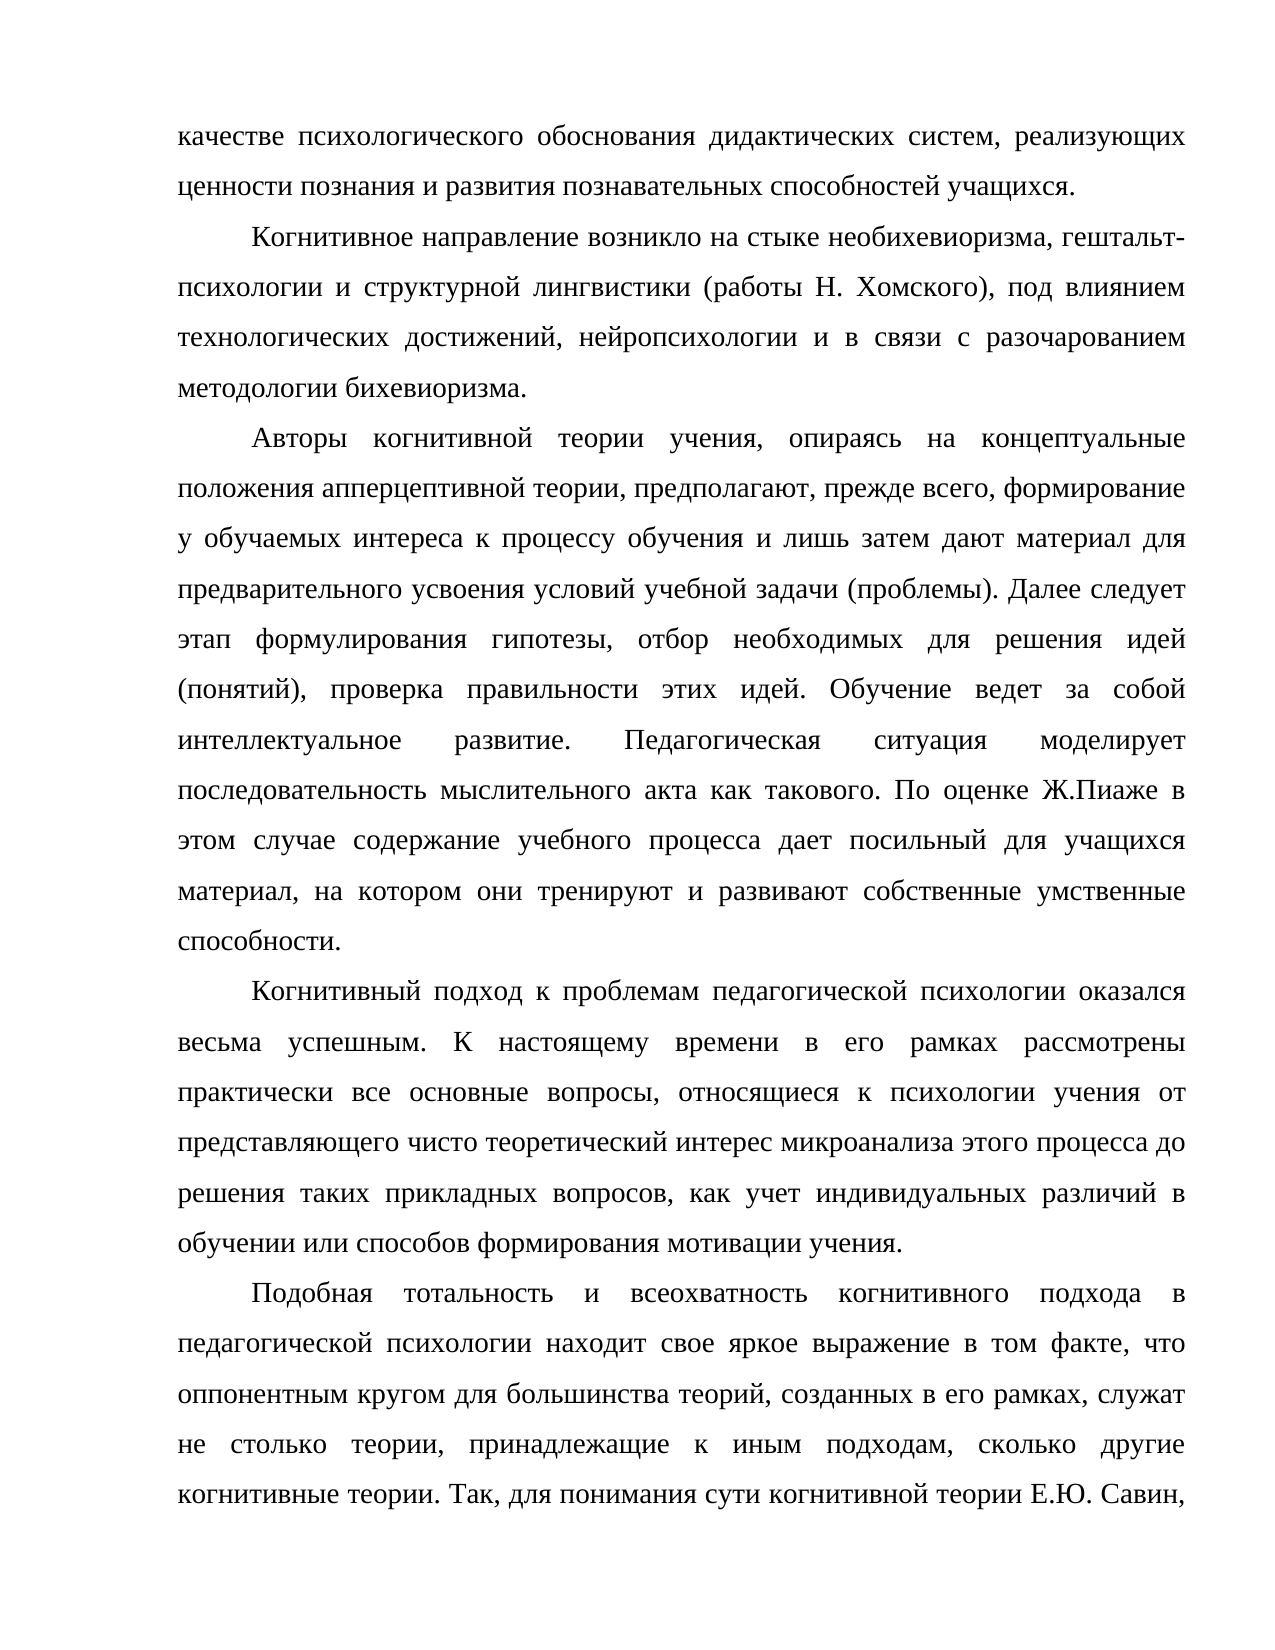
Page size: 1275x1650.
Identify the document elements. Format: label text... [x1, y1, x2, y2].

text Авторы когнитивной теории учения, опираясь на концептуальные положения апперцептивной теории, предполагают, прежде всего, формирование у обучаемых интереса к процессу обучения и лишь затем дают материал для предварительного усвоения условий учебной задачи (проблемы). Далее следует этап формулирования гипотезы, отбор необходимых для решения идей (понятий), проверка правильности этих идей. Обучение ведет за собой интеллектуальное развитие. Педагогическая ситуация моделирует последовательность мыслительного акта как такового. По оценке Ж.Пиаже в этом случае содержание учебного процесса дает посильный для учащихся материал, на котором они тренируют и развивают собственные умственные способности. [177, 420, 1186, 957]
text Когнитивное направление возникло на стыке необихевиоризма, гештальт-психологии и структурной лингвистики (работы Н. Хомского), под влиянием технологических достижений, нейропсихологии и в связи с разочарованием методологии бихевиоризма. [177, 219, 1186, 403]
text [177, 1275, 1186, 1510]
text Когнитивный подход к проблемам педагогической психологии оказался весьма успешным. К настоящему времени в его рамках рассмотрены практически все основные вопросы, относящиеся к психологии учения от представляющего чисто теоретический интерес микроанализа этого процесса до решения таких прикладных вопросов, как учет индивидуальных различий в обучении или способов формирования мотивации учения. [177, 973, 1186, 1258]
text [177, 118, 1186, 202]
